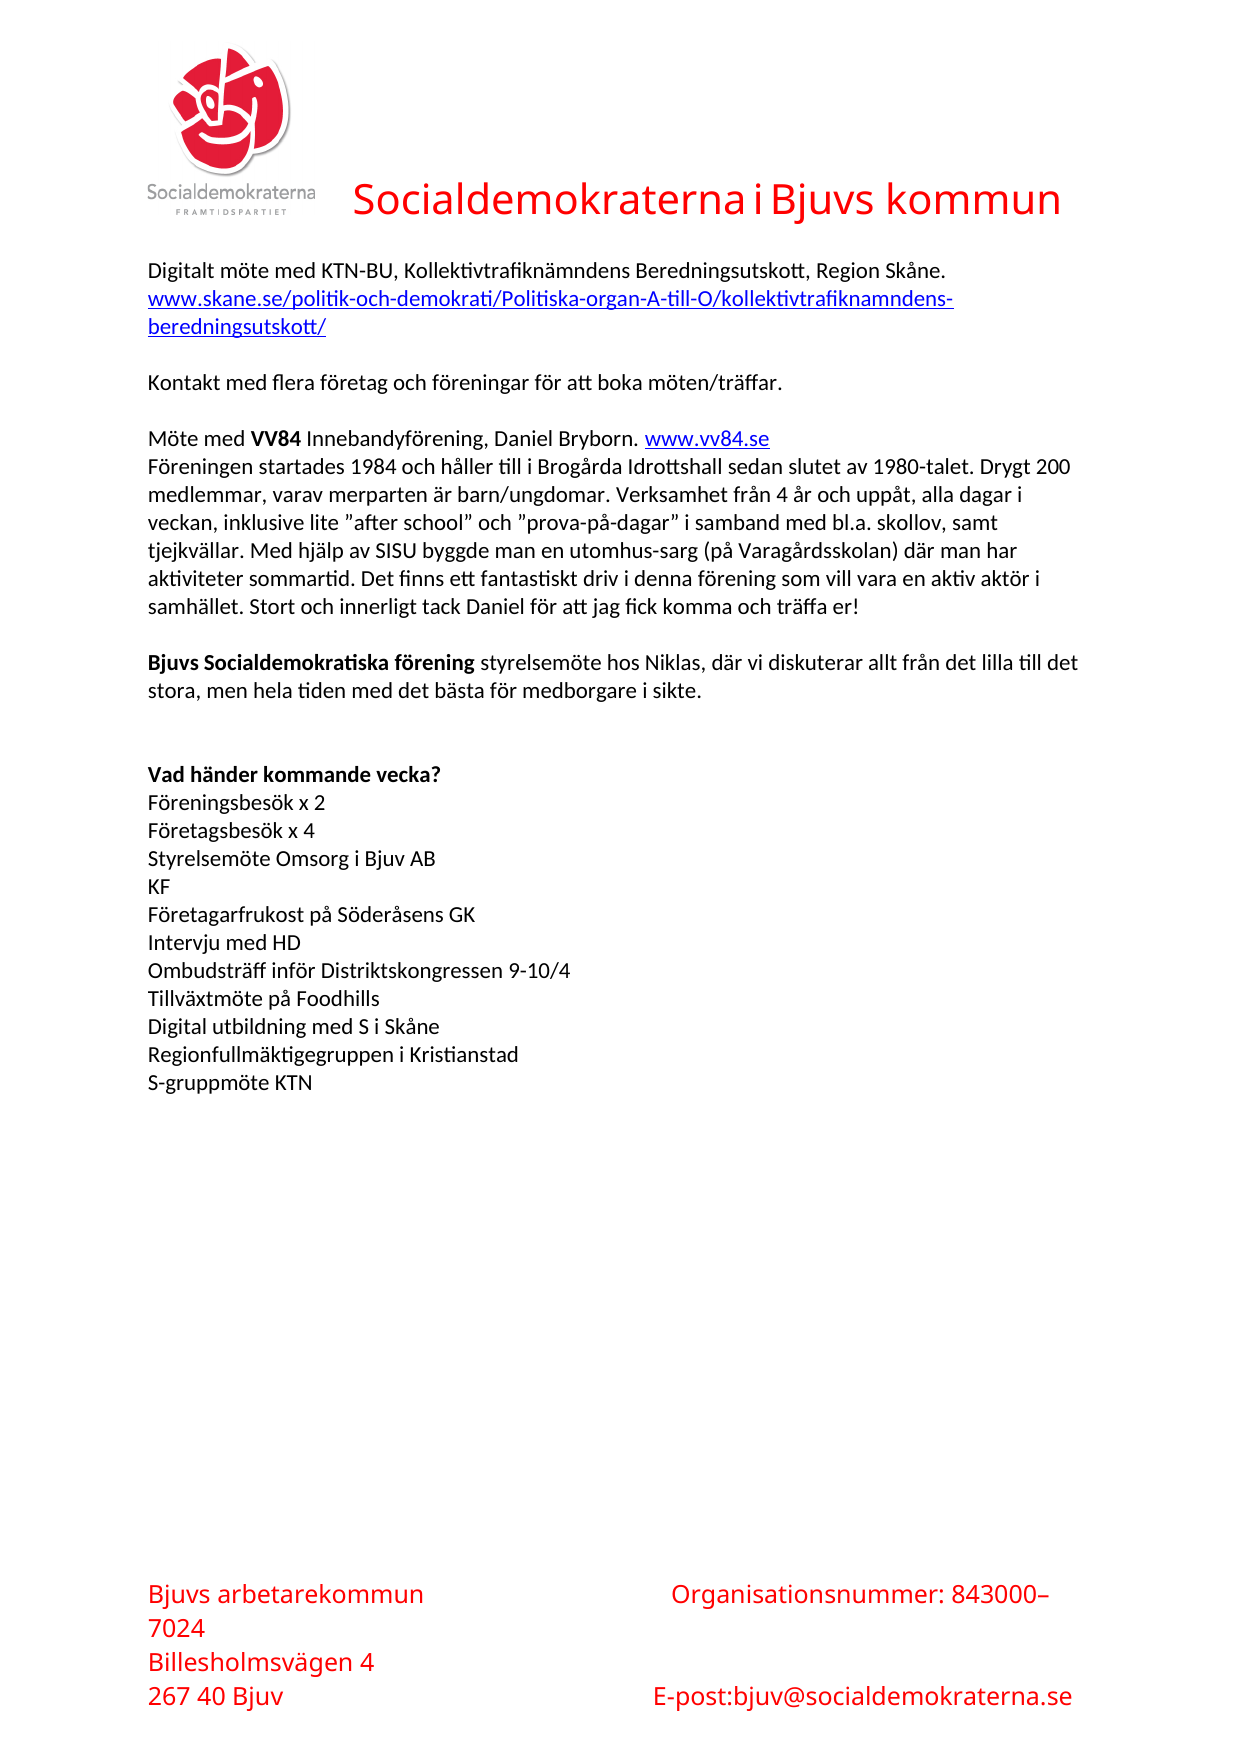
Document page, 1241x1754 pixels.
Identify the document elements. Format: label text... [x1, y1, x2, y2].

picture [147, 41, 315, 215]
text Ombudsträff inför Distriktskongressen 9-10/4 [148, 956, 1092, 984]
text Företagarfrukost på Söderåsens GK [148, 900, 1092, 928]
text Intervju med HD [148, 928, 1092, 956]
text Kontakt med flera företag och föreningar för att boka möten/träffar. [148, 368, 1092, 396]
text Företagsbesök x 4 [148, 816, 1092, 844]
text Tillväxtmöte på Foodhills [148, 984, 1092, 1012]
text S-gruppmöte KTN [148, 1068, 1092, 1096]
text Föreningsbesök x 2 [148, 788, 1092, 816]
text Regionfullmäktigegruppen i Kristianstad [148, 1040, 1092, 1068]
text Möte med VV84 Innebandyförening, Daniel Bryborn. www.vv84.se [148, 424, 1092, 452]
text KF [148, 872, 1092, 900]
text Digital utbildning med S i Skåne [148, 1012, 1092, 1040]
text Digitalt möte med KTN-BU, Kollektivtrafiknämndens Beredningsutskott, Region Skåne. www.skane.se/politik-och-demokrati/Politiska-organ-A-till-O/kollektivtrafiknamndens-beredningsutskott/ [148, 256, 1092, 340]
text Styrelsemöte Omsorg i Bjuv AB [148, 844, 1092, 872]
text Föreningen startades 1984 och håller till i Brogårda Idrottshall sedan slutet av 1980-talet. Drygt 200 medlemmar, varav merparten är barn/ungdomar. Verksamhet från 4 år och uppåt, alla dagar i veckan, inklusive lite ”after school” och ”prova-på-dagar” i samband med bl.a. skollov, samt tjejkvällar. Med hjälp av SISU byggde man en utomhus-sarg (på Varagårdsskolan) där man har aktiviteter sommartid. Det finns ett fantastiskt driv i denna förening som vill vara en aktiv aktör i samhället. Stort och innerligt tack Daniel för att jag fick komma och träffa er! [148, 452, 1092, 620]
text Bjuvs Socialdemokratiska förening styrelsemöte hos Niklas, där vi diskuterar allt från det lilla till det stora, men hela tiden med det bästa för medborgare i sikte. [148, 648, 1092, 704]
text Vad händer kommande vecka? [148, 760, 1092, 788]
